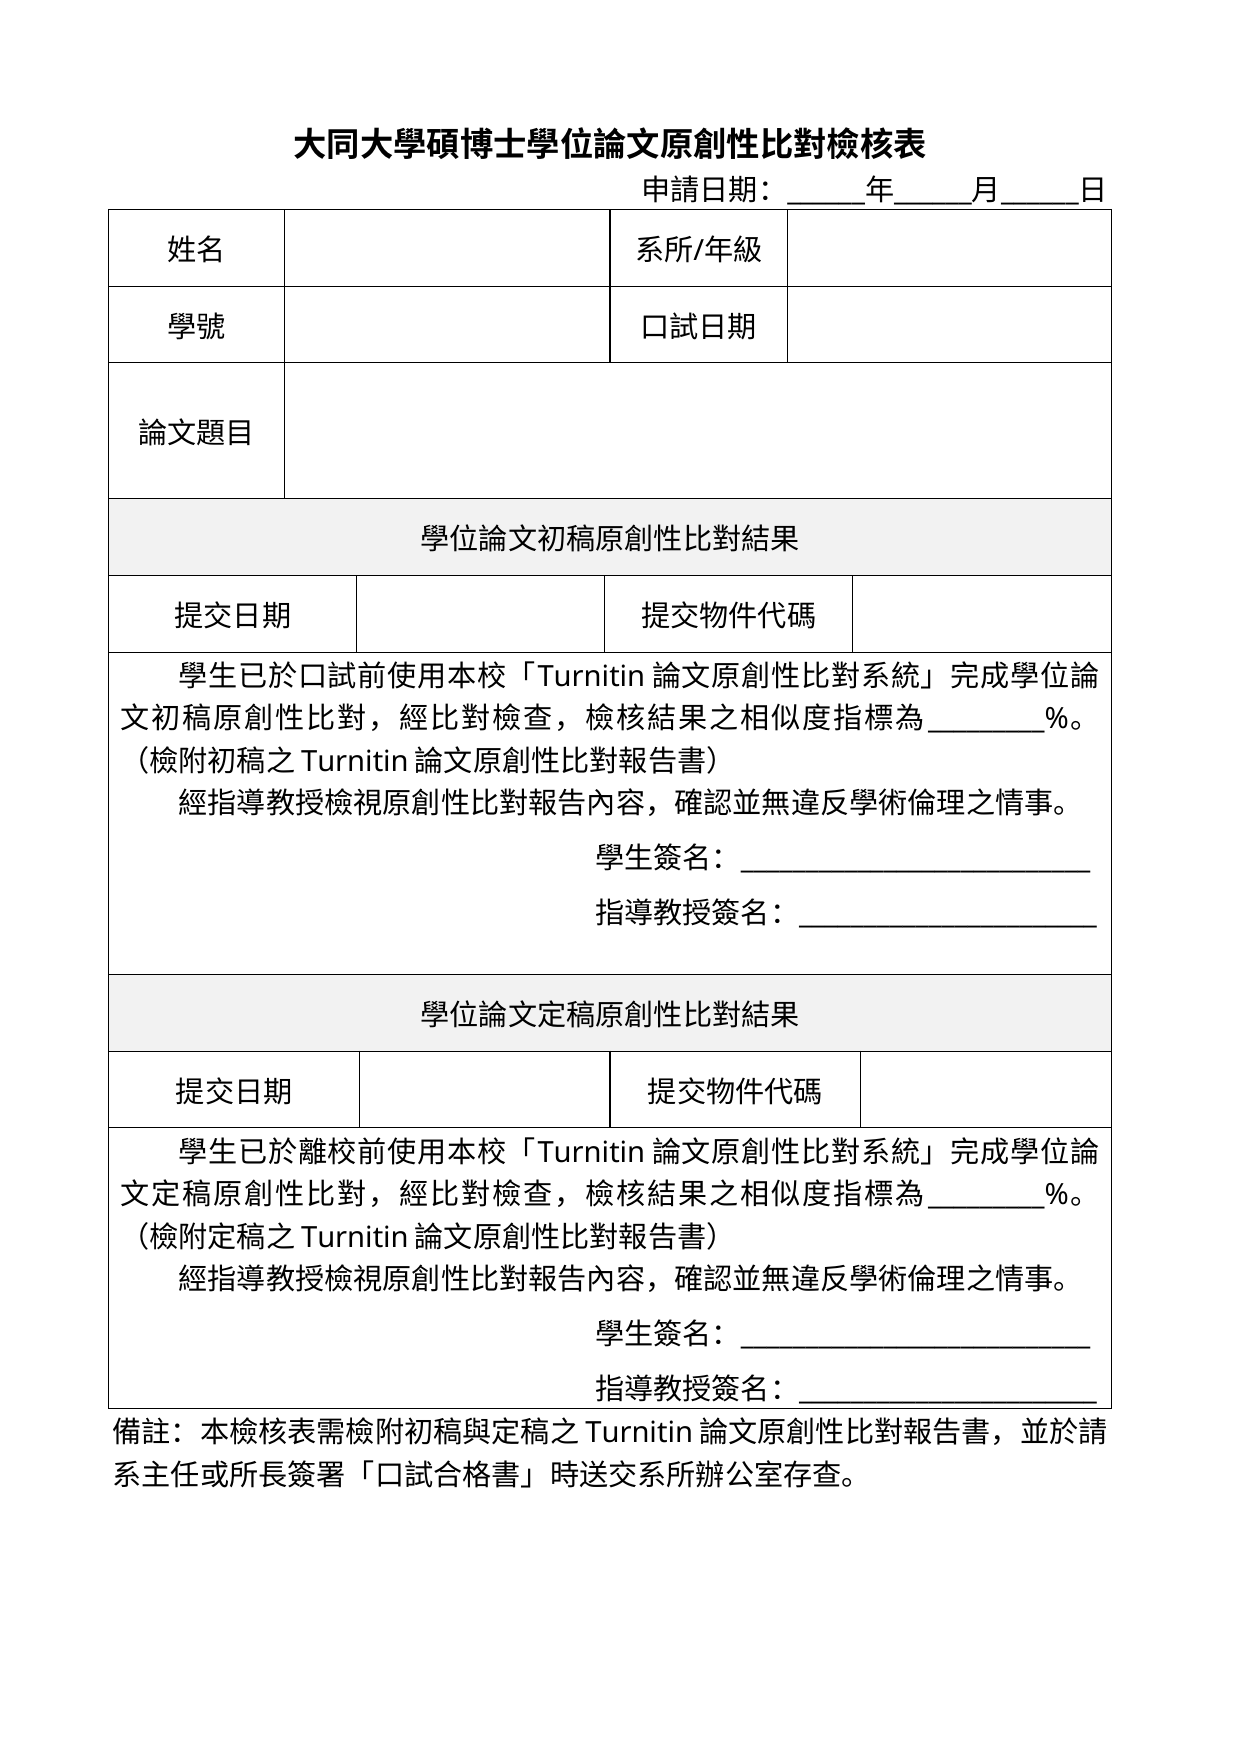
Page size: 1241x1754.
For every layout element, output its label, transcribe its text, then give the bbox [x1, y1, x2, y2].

table_cell [357, 576, 604, 652]
table_cell 論文題目 [109, 363, 284, 498]
table_cell 學號 [109, 287, 284, 362]
text 備註：本檢核表需檢附初稿與定稿之Turnitin論文原創性比對報告書，並於請系主任或所長簽署「口試合格書」時送交系所辦公室存查。 [112, 1409, 1107, 1493]
table_cell [285, 287, 609, 362]
table_header [285, 210, 609, 286]
table_header 姓名 [109, 210, 284, 286]
text 申請日期：______年______月______日 [112, 166, 1107, 209]
table_cell 口試日期 [611, 287, 787, 362]
table_cell 提交物件代碼 [611, 1052, 860, 1127]
text 大同大學碩博士學位論文原創性比對檢核表 [112, 118, 1107, 166]
table_cell 提交日期 [109, 1052, 359, 1127]
table_cell 學位論文初稿原創性比對結果 [109, 499, 1111, 575]
table_cell [853, 576, 1111, 652]
table_cell [285, 363, 1111, 498]
table_cell 學生已於離校前使用本校「Turnitin論文原創性比對系統」完成學位論文定稿原創性比對，經比對檢查，檢核結果之相似度指標為_________%。（檢附定稿之Turnitin論文原創性比對報告書） 經指導教授檢視原創性比對報告內容，確認並無違反學術倫理之情事。 學生簽名：___________________________ 指導教授簽名：_______________________ [109, 1128, 1111, 1408]
table_cell 提交物件代碼 [605, 576, 852, 652]
table_cell [788, 287, 1111, 362]
table_header [788, 210, 1111, 286]
table_cell [861, 1052, 1111, 1127]
table_cell 提交日期 [109, 576, 356, 652]
table_cell 學位論文定稿原創性比對結果 [109, 975, 1111, 1051]
table_cell 學生已於口試前使用本校「Turnitin論文原創性比對系統」完成學位論文初稿原創性比對，經比對檢查，檢核結果之相似度指標為_________%。（檢附初稿之Turnitin論文原創性比對報告書） 經指導教授檢視原創性比對報告內容，確認並無違反學術倫理之情事。 學生簽名：___________________________ 指導教授簽名：_______________________ [109, 653, 1111, 974]
table_header 系所/年級 [611, 210, 787, 286]
table_cell [360, 1052, 609, 1127]
